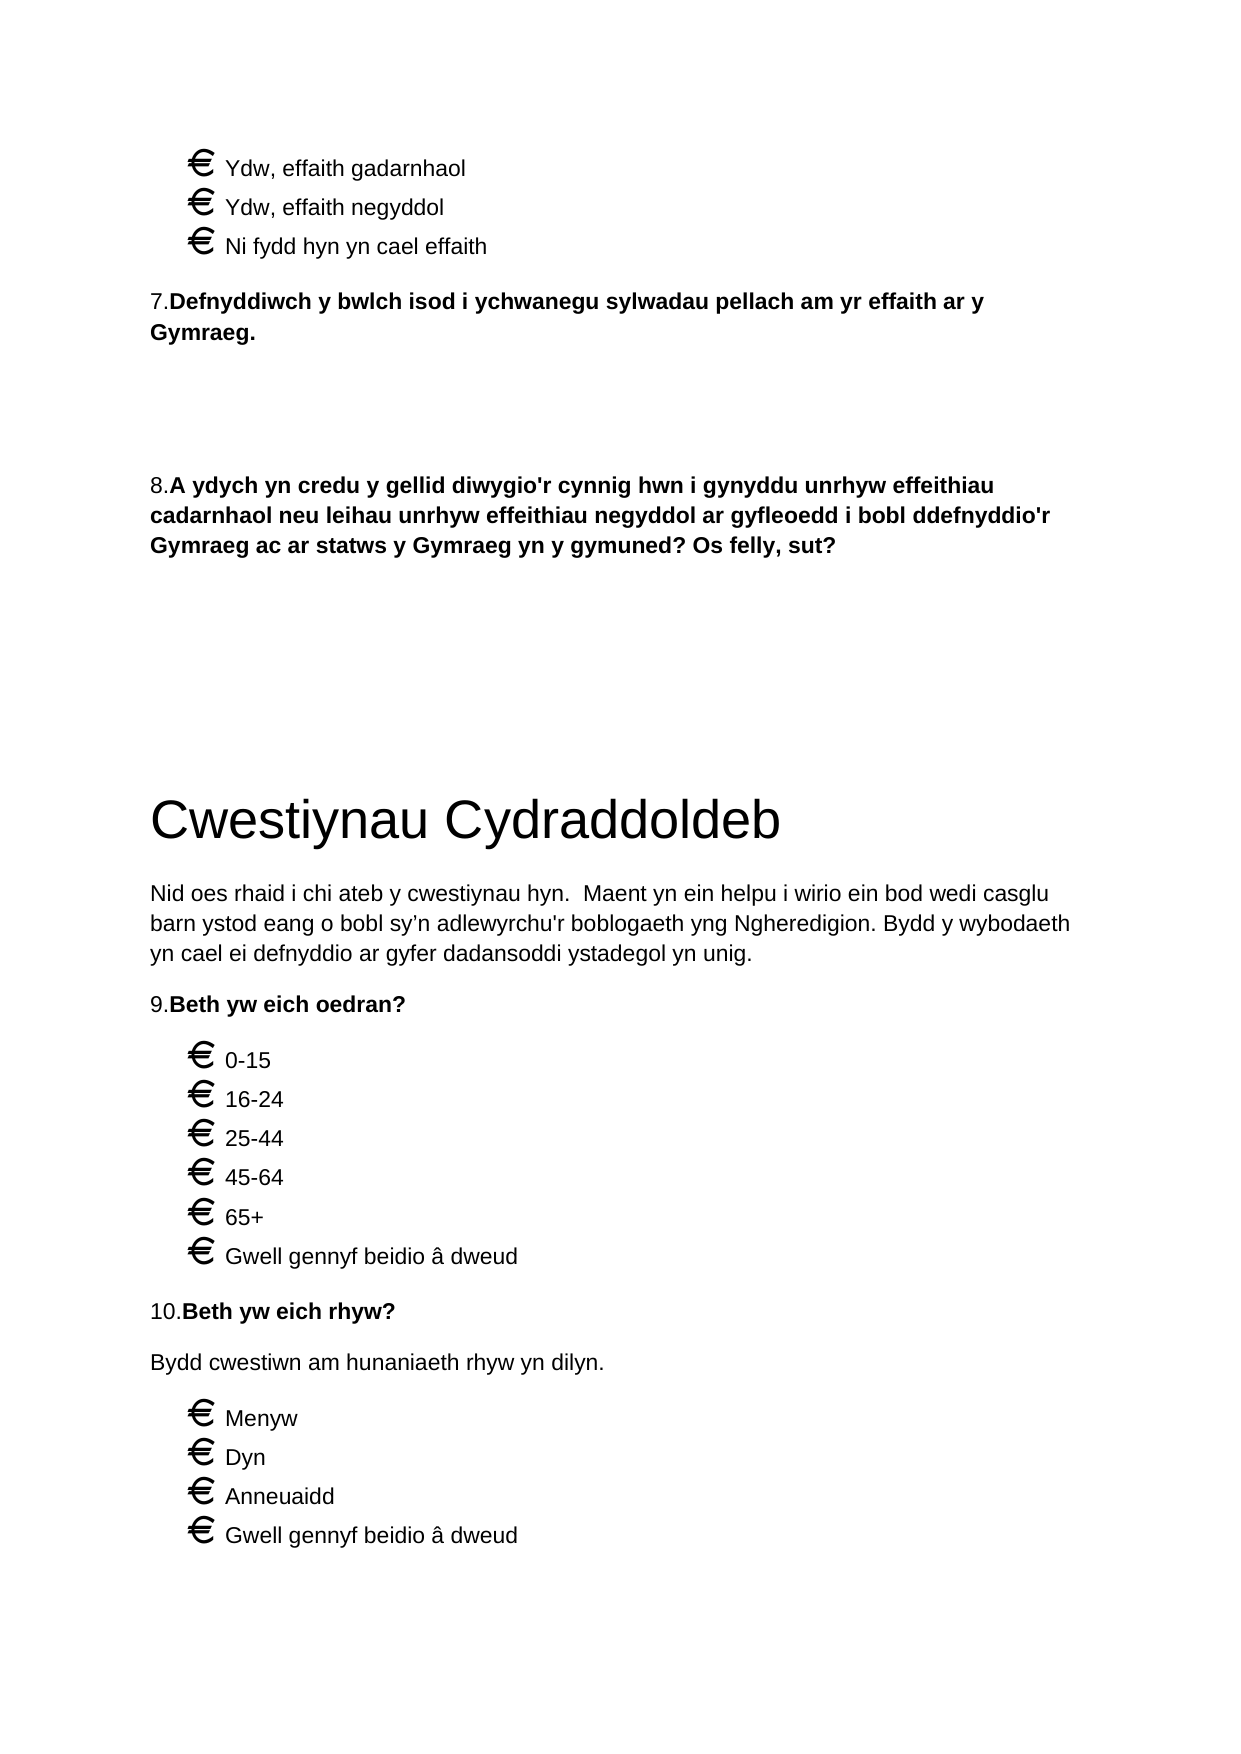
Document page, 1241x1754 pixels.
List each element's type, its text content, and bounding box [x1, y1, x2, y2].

text 10.Beth yw eich rhyw? [150, 1298, 1090, 1324]
list Gwell gennyf beidio â dweud [187, 1518, 1090, 1552]
list Dyn [187, 1439, 1090, 1473]
text 9.Beth yw eich oedran? [150, 991, 1090, 1017]
list Gwell gennyf beidio â dweud [187, 1238, 1090, 1272]
text Nid oes rhaid i chi ateb y cwestiynau hyn. Maent yn ein helpu i wirio ein bod wedi casglu barn ystod eang o bobl sy’n adlewyrchu'r boblogaeth yng Ngheredigion. Bydd y wybodaeth yn cael ei defnyddio ar gyfer dadansoddi ystadegol yn unig. [150, 880, 1090, 966]
list 65+ [187, 1199, 1090, 1233]
text Bydd cwestiwn am hunaniaeth rhyw yn dilyn. [150, 1349, 1090, 1375]
list 25-44 [187, 1121, 1090, 1154]
list 0-15 [187, 1042, 1090, 1076]
list Ydw, effaith negyddol [187, 189, 1090, 223]
list Menyw [187, 1400, 1090, 1434]
list 45-64 [187, 1160, 1090, 1194]
list Ydw, effaith gadarnhaol [187, 150, 1090, 184]
text 8.A ydych yn credu y gellid diwygio'r cynnig hwn i gynyddu unrhyw effeithiau cadarnhaol neu leihau unrhyw effeithiau negyddol ar gyfleoedd i bobl ddefnyddio'r Gymraeg ac ar statws y Gymraeg yn y gymuned? Os felly, sut? [150, 472, 1090, 558]
list Anneuaidd [187, 1478, 1090, 1512]
list 16-24 [187, 1081, 1090, 1115]
text 7.Defnyddiwch y bwlch isod i ychwanegu sylwadau pellach am yr effaith ar y Gymraeg. [150, 288, 1090, 345]
list Ni fydd hyn yn cael effaith [187, 228, 1090, 262]
text Cwestiynau Cydraddoldeb [150, 787, 1090, 849]
